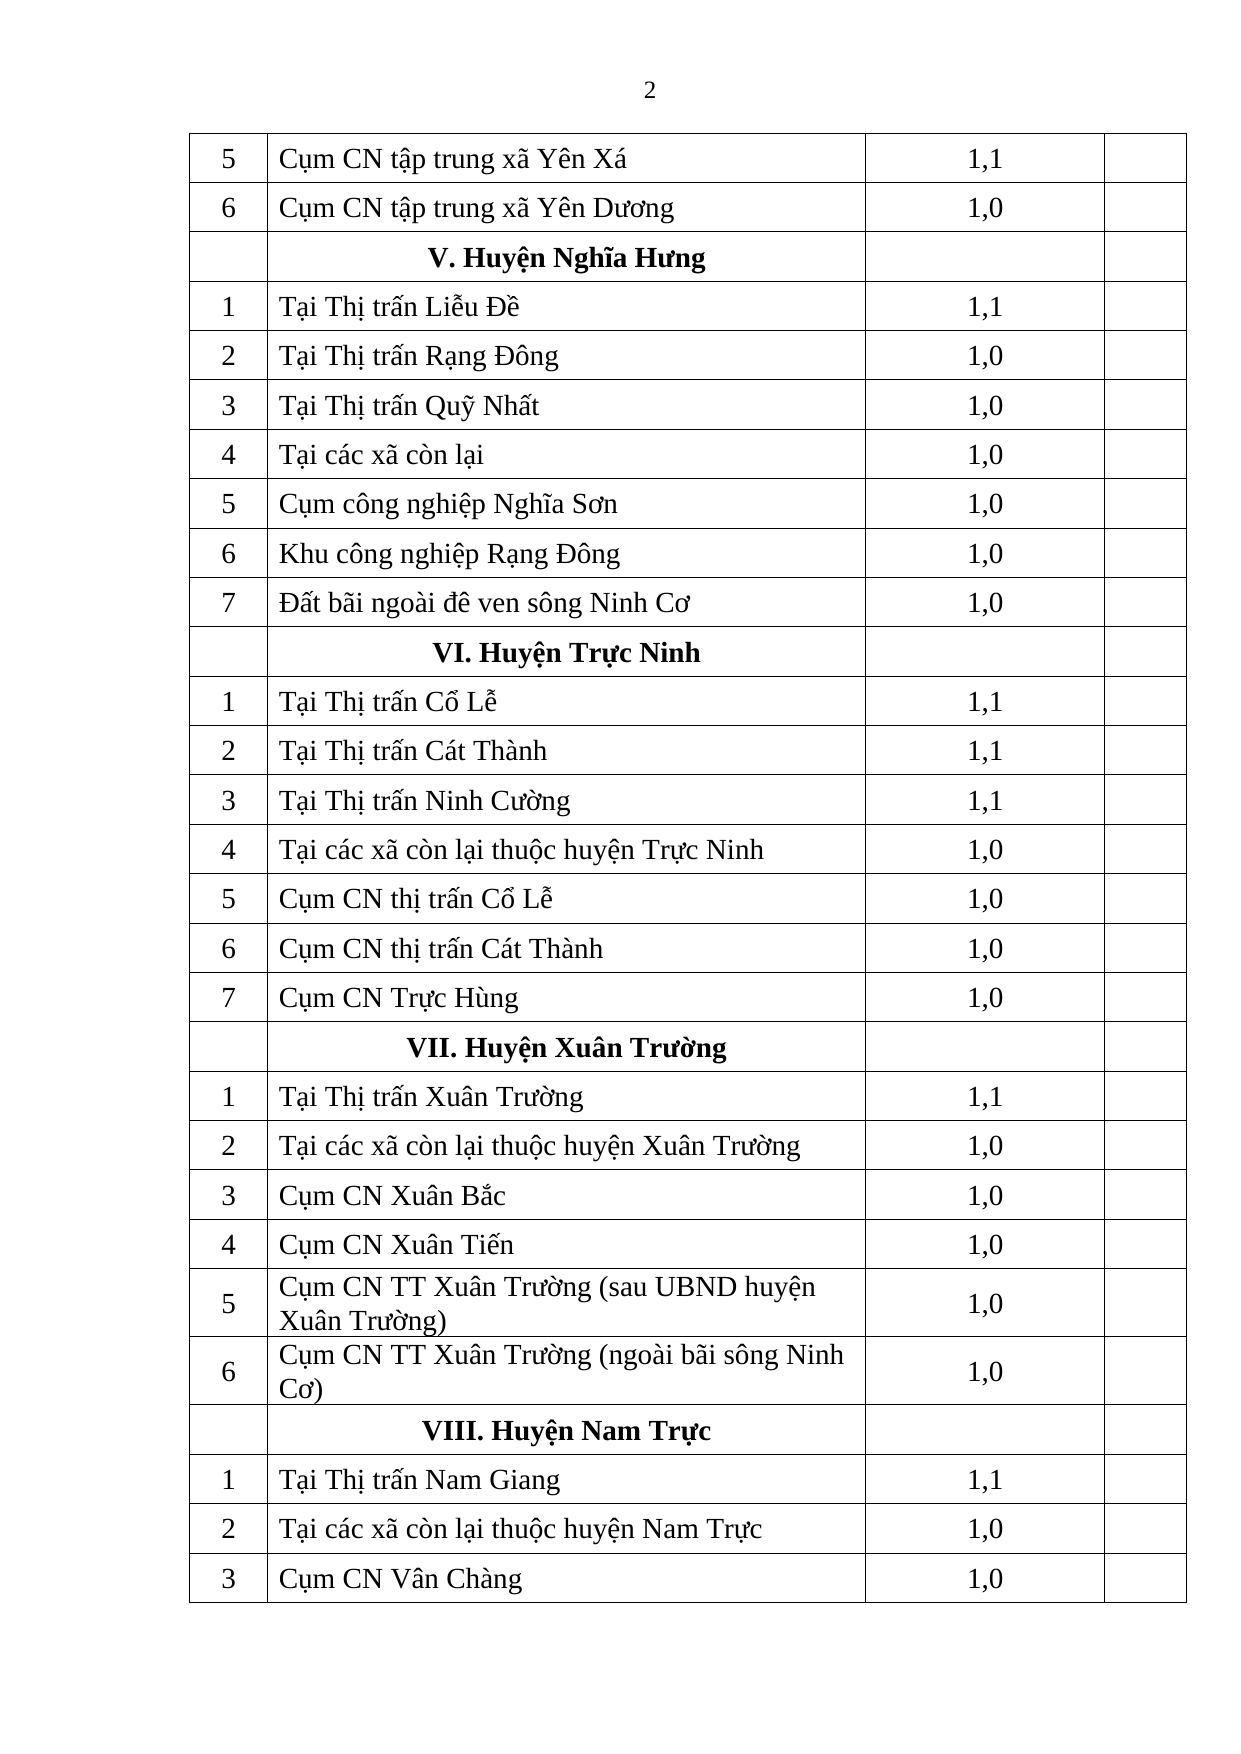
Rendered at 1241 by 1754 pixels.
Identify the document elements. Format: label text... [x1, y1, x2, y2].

table_cell 4 [190, 1220, 267, 1268]
table_cell 1,0 [866, 1504, 1104, 1552]
table_cell 3 [190, 1170, 267, 1219]
table_cell 3 [190, 775, 267, 824]
table_cell Tại Thị trấn Cổ Lễ [268, 677, 865, 725]
table_cell 2 [190, 1121, 267, 1169]
table_cell VI. Huyện Trực Ninh [268, 627, 865, 676]
table_cell Cụm CN Xuân Tiến [268, 1220, 865, 1268]
table_cell [1105, 1072, 1186, 1120]
table_cell 1,0 [866, 578, 1104, 626]
table_cell 1,0 [866, 1269, 1104, 1336]
table_cell Cụm CN Trực Hùng [268, 973, 865, 1021]
table_cell 6 [190, 183, 267, 231]
table_cell Cụm CN tập trung xã Yên Xá [268, 134, 865, 182]
table_cell [1105, 430, 1186, 478]
table_cell 1,1 [866, 134, 1104, 182]
table_cell [1105, 183, 1186, 231]
table_cell 3 [190, 380, 267, 429]
table_cell [1105, 380, 1186, 429]
table_cell 1 [190, 1455, 267, 1503]
table_cell 5 [190, 1269, 267, 1336]
table_cell Tại Thị trấn Cát Thành [268, 726, 865, 774]
table_cell 1,0 [866, 1121, 1104, 1169]
table_cell V. Huyện Nghĩa Hưng [268, 232, 865, 281]
table_cell Đất bãi ngoài đê ven sông Ninh Cơ [268, 578, 865, 626]
table_cell VIII. Huyện Nam Trực [268, 1405, 865, 1454]
table_cell 6 [190, 1337, 267, 1404]
table_cell 5 [190, 134, 267, 182]
table_cell [1105, 1504, 1186, 1552]
table_cell Cụm CN thị trấn Cổ Lễ [268, 874, 865, 922]
table_cell 4 [190, 825, 267, 873]
table_cell 1 [190, 677, 267, 725]
table_cell [1105, 1455, 1186, 1503]
table_cell 1,1 [866, 775, 1104, 824]
table_cell VII. Huyện Xuân Trường [268, 1022, 865, 1071]
table_cell 1,0 [866, 430, 1104, 478]
table_cell 1,0 [866, 1170, 1104, 1219]
table_cell Tại Thị trấn Ninh Cường [268, 775, 865, 824]
table_cell 1,0 [866, 874, 1104, 922]
table_cell 1,1 [866, 677, 1104, 725]
table_cell Tại Thị trấn Rạng Đông [268, 331, 865, 379]
table_cell Tại Thị trấn Quỹ Nhất [268, 380, 865, 429]
table_cell [1105, 578, 1186, 626]
table_cell 1,0 [866, 479, 1104, 527]
table_cell Cụm CN tập trung xã Yên Dương [268, 183, 865, 231]
table_cell 1,0 [866, 331, 1104, 379]
table_cell [190, 1405, 267, 1454]
table_cell 6 [190, 924, 267, 972]
table_cell 6 [190, 529, 267, 577]
table_cell [1105, 1269, 1186, 1336]
table_cell [1105, 232, 1186, 281]
table_cell [1105, 874, 1186, 922]
table_cell [1105, 1554, 1186, 1602]
table_cell [1105, 134, 1186, 182]
table_cell 3 [190, 1554, 267, 1602]
table_cell Cụm CN Xuân Bắc [268, 1170, 865, 1219]
table_cell 1,1 [866, 282, 1104, 330]
table_cell 1,0 [866, 973, 1104, 1021]
table_cell [1105, 1022, 1186, 1071]
table_cell 1,1 [866, 726, 1104, 774]
table_cell 1,0 [866, 825, 1104, 873]
table_cell Khu công nghiệp Rạng Đông [268, 529, 865, 577]
table_cell 1,0 [866, 1220, 1104, 1268]
table_cell 1,1 [866, 1455, 1104, 1503]
table_cell Cụm CN thị trấn Cát Thành [268, 924, 865, 972]
table_cell [190, 1022, 267, 1071]
table_cell 5 [190, 479, 267, 527]
table_cell Tại Thị trấn Xuân Trường [268, 1072, 865, 1120]
table_cell Tại các xã còn lại [268, 430, 865, 478]
table_cell Tại Thị trấn Nam Giang [268, 1455, 865, 1503]
table_cell [1105, 282, 1186, 330]
table_cell [866, 1022, 1104, 1071]
table_cell [1105, 1170, 1186, 1219]
table_cell [1105, 479, 1186, 527]
table_cell [1105, 825, 1186, 873]
table_cell 4 [190, 430, 267, 478]
table_cell Cụm CN TT Xuân Trường (ngoài bãi sông Ninh Cơ) [268, 1337, 865, 1404]
table_cell [1105, 1405, 1186, 1454]
table_cell Tại các xã còn lại thuộc huyện Nam Trực [268, 1504, 865, 1552]
table_cell [1105, 529, 1186, 577]
table_cell Tại các xã còn lại thuộc huyện Xuân Trường [268, 1121, 865, 1169]
table_cell 2 [190, 726, 267, 774]
table_cell Tại Thị trấn Liễu Đề [268, 282, 865, 330]
table_cell 7 [190, 973, 267, 1021]
table_cell [1105, 973, 1186, 1021]
table_cell Tại các xã còn lại thuộc huyện Trực Ninh [268, 825, 865, 873]
table_cell 1,0 [866, 380, 1104, 429]
table_cell [1105, 677, 1186, 725]
table_cell [1105, 726, 1186, 774]
table_cell [1105, 924, 1186, 972]
table_cell [190, 627, 267, 676]
table_cell Cụm CN TT Xuân Trường (sau UBND huyện Xuân Trường) [268, 1269, 865, 1336]
table_cell [1105, 331, 1186, 379]
table_cell [866, 232, 1104, 281]
table_cell 1 [190, 1072, 267, 1120]
table_cell Cụm CN Vân Chàng [268, 1554, 865, 1602]
table_cell [1105, 1121, 1186, 1169]
table_cell 5 [190, 874, 267, 922]
table_cell 1,0 [866, 529, 1104, 577]
table_cell [1105, 1220, 1186, 1268]
table_cell 1,0 [866, 183, 1104, 231]
table_cell 1,0 [866, 1554, 1104, 1602]
table_cell 2 [190, 1504, 267, 1552]
table_cell 1,0 [866, 1337, 1104, 1404]
table_cell Cụm công nghiệp Nghĩa Sơn [268, 479, 865, 527]
table_cell [866, 627, 1104, 676]
table_cell [1105, 627, 1186, 676]
table_cell [190, 232, 267, 281]
table_cell 1,1 [866, 1072, 1104, 1120]
table_cell 1 [190, 282, 267, 330]
table_cell [1105, 775, 1186, 824]
table_cell [866, 1405, 1104, 1454]
table_cell 7 [190, 578, 267, 626]
table_cell [1105, 1337, 1186, 1404]
table_cell 1,0 [866, 924, 1104, 972]
table_cell 2 [190, 331, 267, 379]
